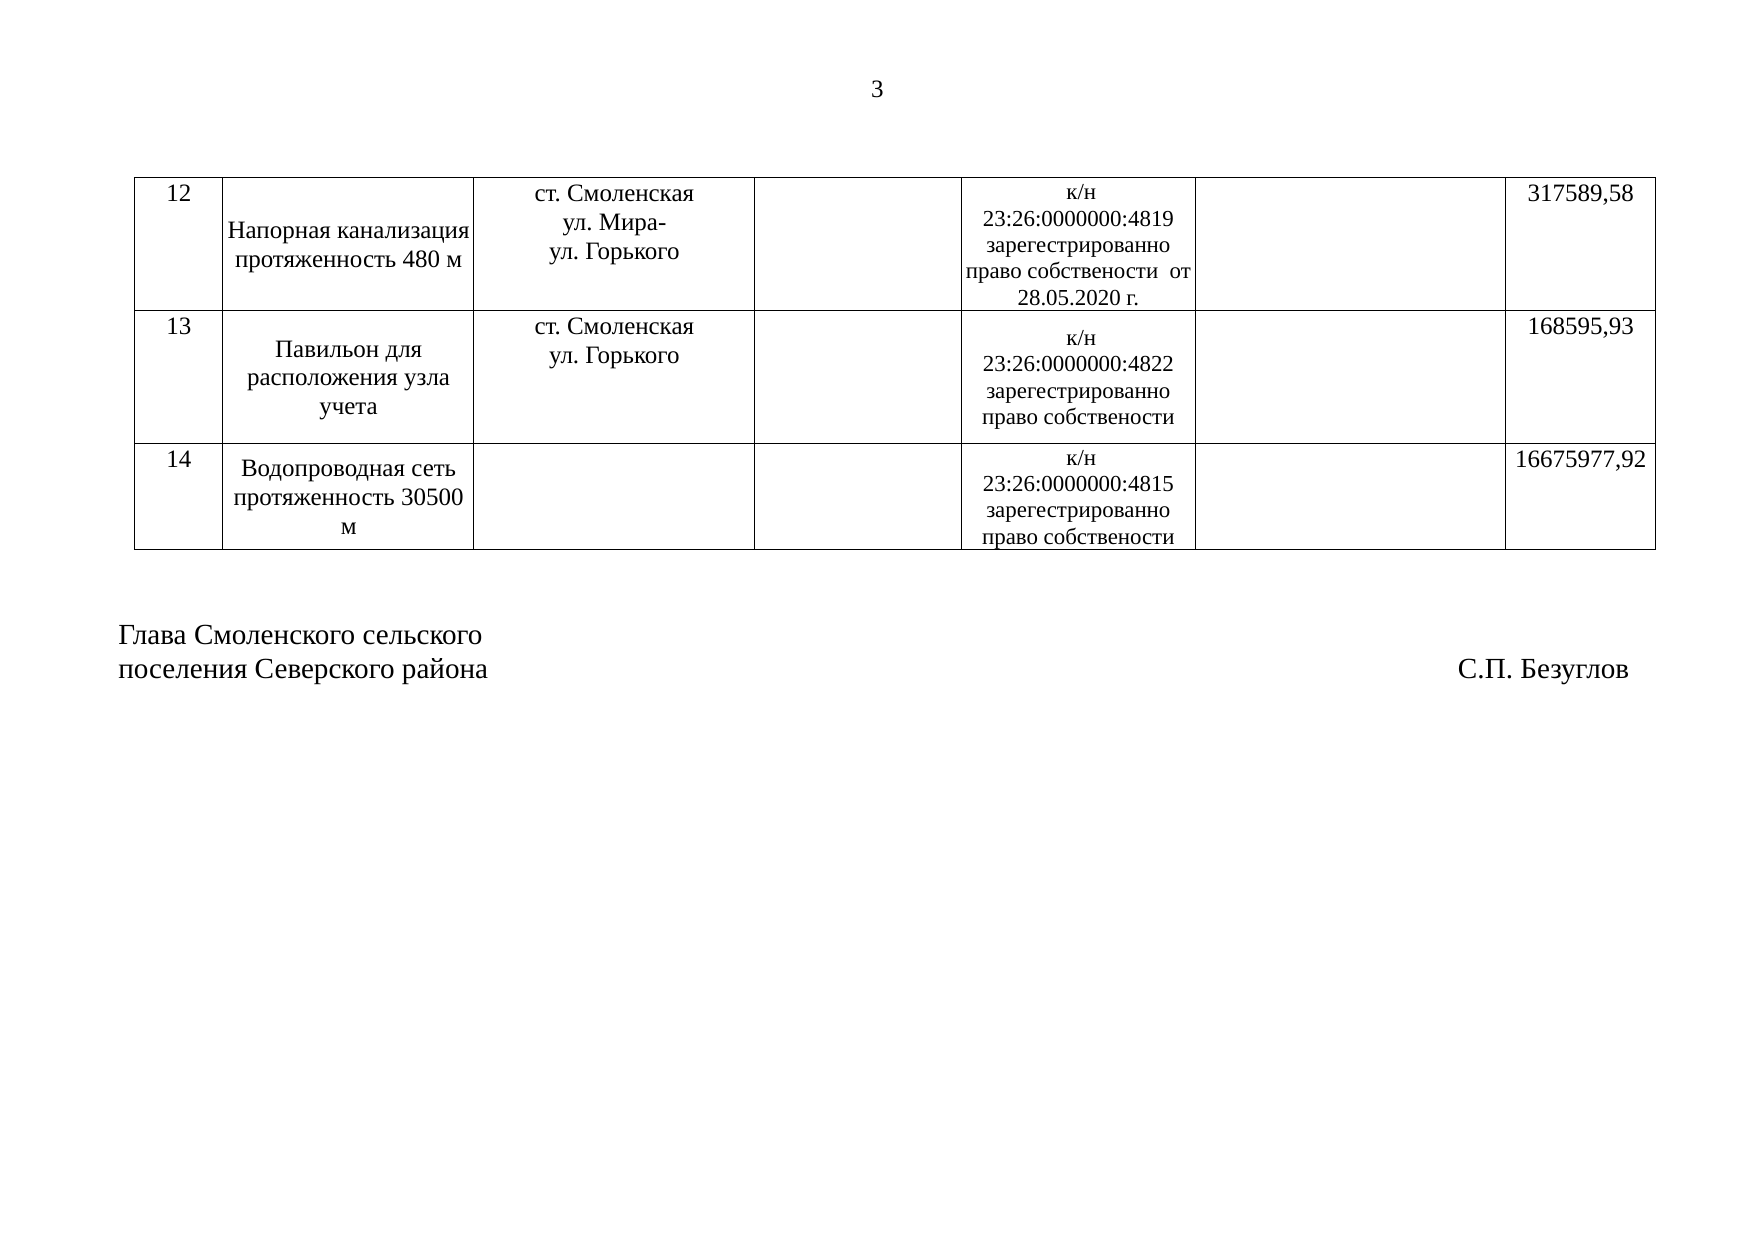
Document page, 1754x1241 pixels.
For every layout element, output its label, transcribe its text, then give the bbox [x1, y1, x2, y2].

table_cell к/н 23:26:0000000:4815 зарегестрированно право собствености [962, 444, 1195, 549]
text Глава Смоленского сельского [118, 617, 1636, 651]
table_header ст. Смоленская ул. Мира- ул. Горького [474, 178, 754, 310]
table_cell 168595,93 [1506, 311, 1655, 443]
table_cell Павильон для расположения узла учета [223, 311, 473, 443]
table_cell [755, 311, 961, 443]
table_header к/н 23:26:0000000:4819 зарегестрированно право собствености от 28.05.2020 г. [962, 178, 1195, 310]
table_cell 16675977,92 [1506, 444, 1655, 549]
table_cell [1196, 444, 1505, 549]
table_header [1196, 178, 1505, 310]
table_header Напорная канализация протяженность 480 м [223, 178, 473, 310]
table_header 317589,58 [1506, 178, 1655, 310]
table_header 12 [135, 178, 222, 310]
table_cell [1196, 311, 1505, 443]
table_cell 13 [135, 311, 222, 443]
table_cell к/н 23:26:0000000:4822 зарегестрированно право собствености [962, 311, 1195, 443]
table_cell Водопроводная сеть протяженность 30500 м [223, 444, 473, 549]
table_cell [755, 444, 961, 549]
table_cell 14 [135, 444, 222, 549]
table_cell [474, 444, 754, 549]
table_cell ст. Смоленская ул. Горького [474, 311, 754, 443]
table_header [755, 178, 961, 310]
text поселения Северского района С.П. Безуглов [118, 651, 1636, 684]
